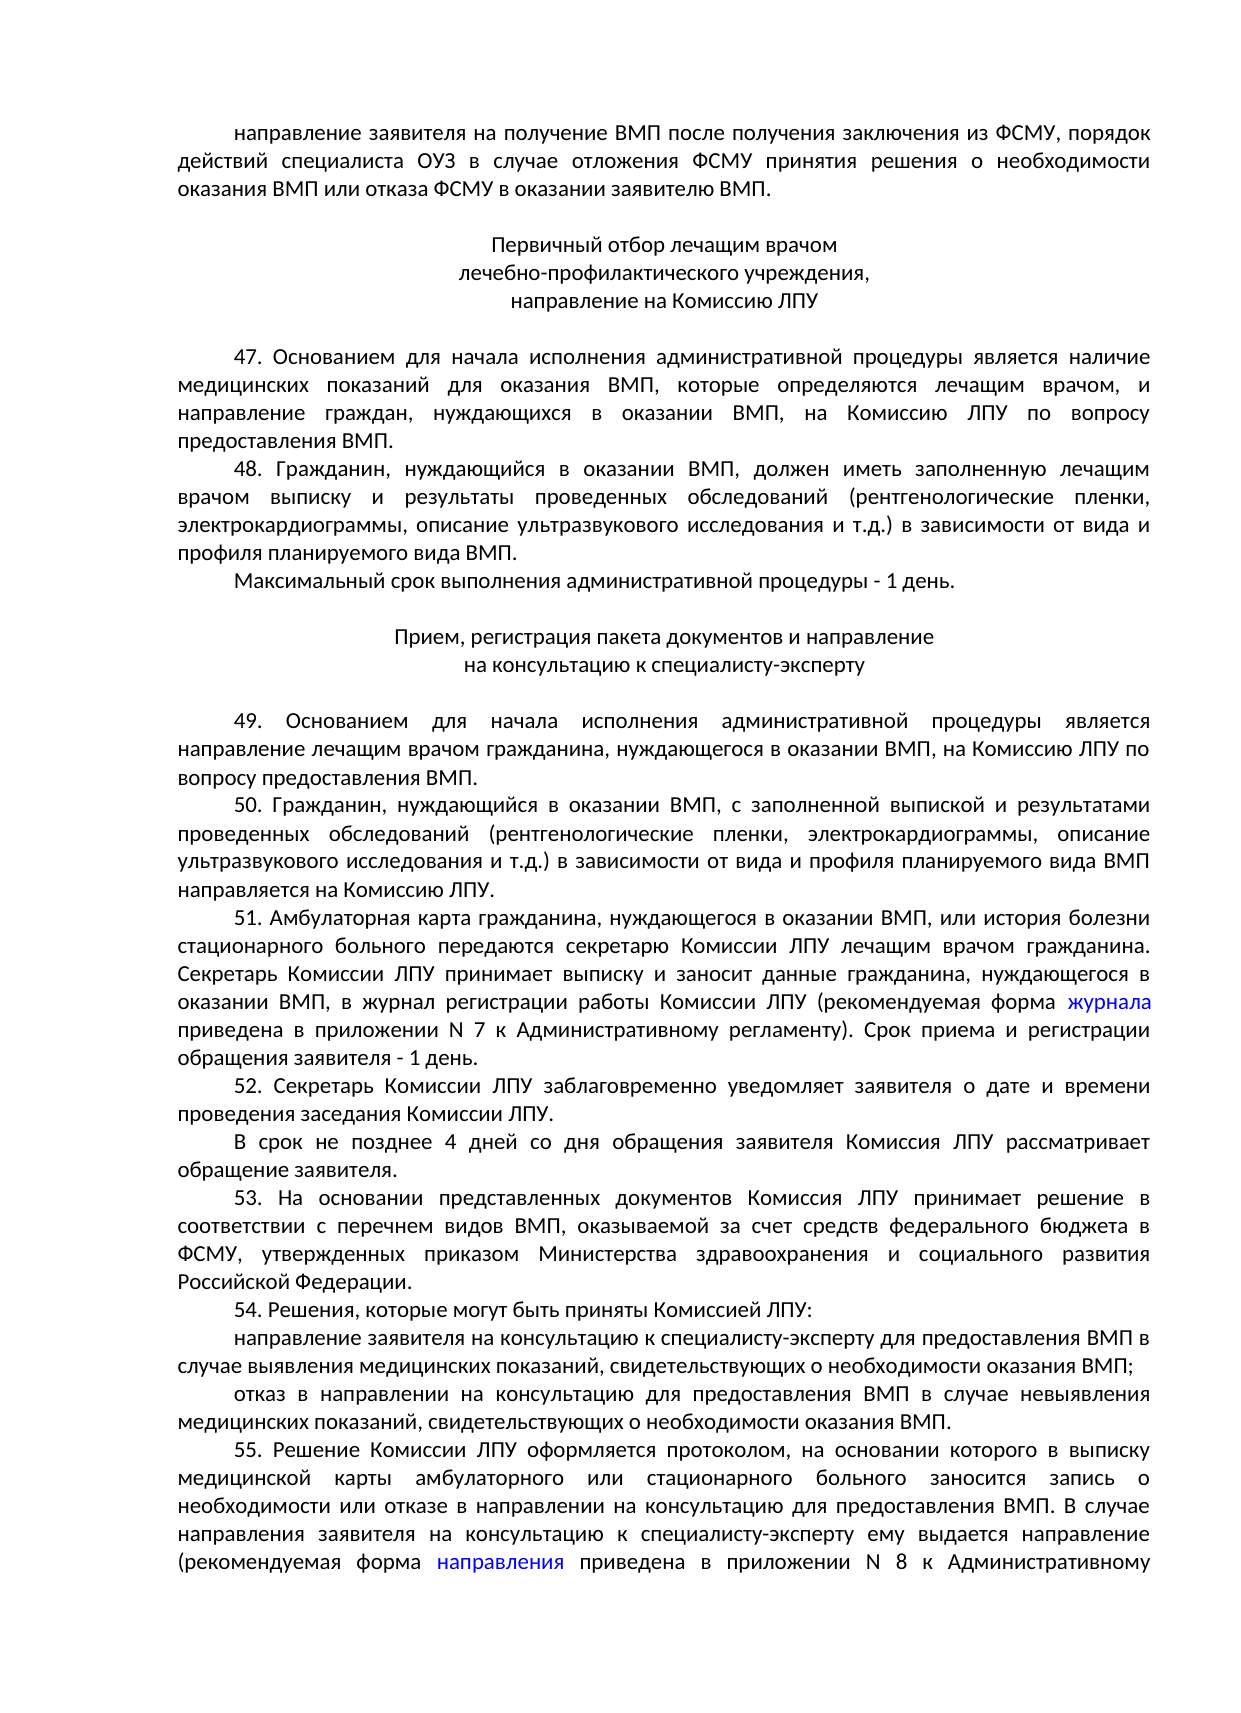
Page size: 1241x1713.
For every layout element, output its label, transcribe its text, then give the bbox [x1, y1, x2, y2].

text Прием, регистрация пакета документов и направление [177, 622, 1152, 651]
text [177, 1435, 1152, 1575]
text 47. Основанием для начала исполнения административной процедуры является наличие медицинских показаний для оказания ВМП, которые определяются лечащим врачом, и направление граждан, нуждающихся в оказании ВМП, на Комиссию ЛПУ по вопросу предоставления ВМП. [177, 342, 1152, 454]
text на консультацию к специалисту-эксперту [177, 651, 1152, 678]
text 49. Основанием для начала исполнения административной процедуры является направление лечащим врачом гражданина, нуждающегося в оказании ВМП, на Комиссию ЛПУ по вопросу предоставления ВМП. [177, 707, 1152, 791]
text лечебно-профилактического учреждения, [177, 258, 1152, 286]
text Первичный отбор лечащим врачом [177, 230, 1152, 258]
text 48. Гражданин, нуждающийся в оказании ВМП, должен иметь заполненную лечащим врачом выписку и результаты проведенных обследований (рентгенологические пленки, электрокардиограммы, описание ультразвукового исследования и т.д.) в зависимости от вида и профиля планируемого вида ВМП. [177, 454, 1152, 566]
text направление заявителя на консультацию к специалисту-эксперту для предоставления ВМП в случае выявления медицинских показаний, свидетельствующих о необходимости оказания ВМП; [177, 1323, 1152, 1379]
text 50. Гражданин, нуждающийся в оказании ВМП, с заполненной выпиской и результатами проведенных обследований (рентгенологические пленки, электрокардиограммы, описание ультразвукового исследования и т.д.) в зависимости от вида и профиля планируемого вида ВМП направляется на Комиссию ЛПУ. [177, 791, 1152, 903]
text 51. Амбулаторная карта гражданина, нуждающегося в оказании ВМП, или история болезни стационарного больного передаются секретарю Комиссии ЛПУ лечащим врачом гражданина. Секретарь Комиссии ЛПУ принимает выписку и заносит данные гражданина, нуждающегося в оказании ВМП, в журнал регистрации работы Комиссии ЛПУ (рекомендуемая форма журнала приведена в приложении N 7 к Административному регламенту). Срок приема и регистрации обращения заявителя - 1 день. [177, 903, 1152, 1071]
text направление на Комиссию ЛПУ [177, 286, 1152, 314]
text 53. На основании представленных документов Комиссия ЛПУ принимает решение в соответствии с перечнем видов ВМП, оказываемой за счет средств федерального бюджета в ФСМУ, утвержденных приказом Министерства здравоохранения и социального развития Российской Федерации. [177, 1183, 1152, 1295]
text отказ в направлении на консультацию для предоставления ВМП в случае невыявления медицинских показаний, свидетельствующих о необходимости оказания ВМП. [177, 1379, 1152, 1435]
text Максимальный срок выполнения административной процедуры - 1 день. [177, 566, 1152, 594]
text В срок не позднее 4 дней со дня обращения заявителя Комиссия ЛПУ рассматривает обращение заявителя. [177, 1127, 1152, 1183]
text направление заявителя на получение ВМП после получения заключения из ФСМУ, порядок действий специалиста ОУЗ в случае отложения ФСМУ принятия решения о необходимости оказания ВМП или отказа ФСМУ в оказании заявителю ВМП. [177, 118, 1152, 202]
text 54. Решения, которые могут быть приняты Комиссией ЛПУ: [177, 1295, 1152, 1323]
text 52. Секретарь Комиссии ЛПУ заблаговременно уведомляет заявителя о дате и времени проведения заседания Комиссии ЛПУ. [177, 1071, 1152, 1127]
